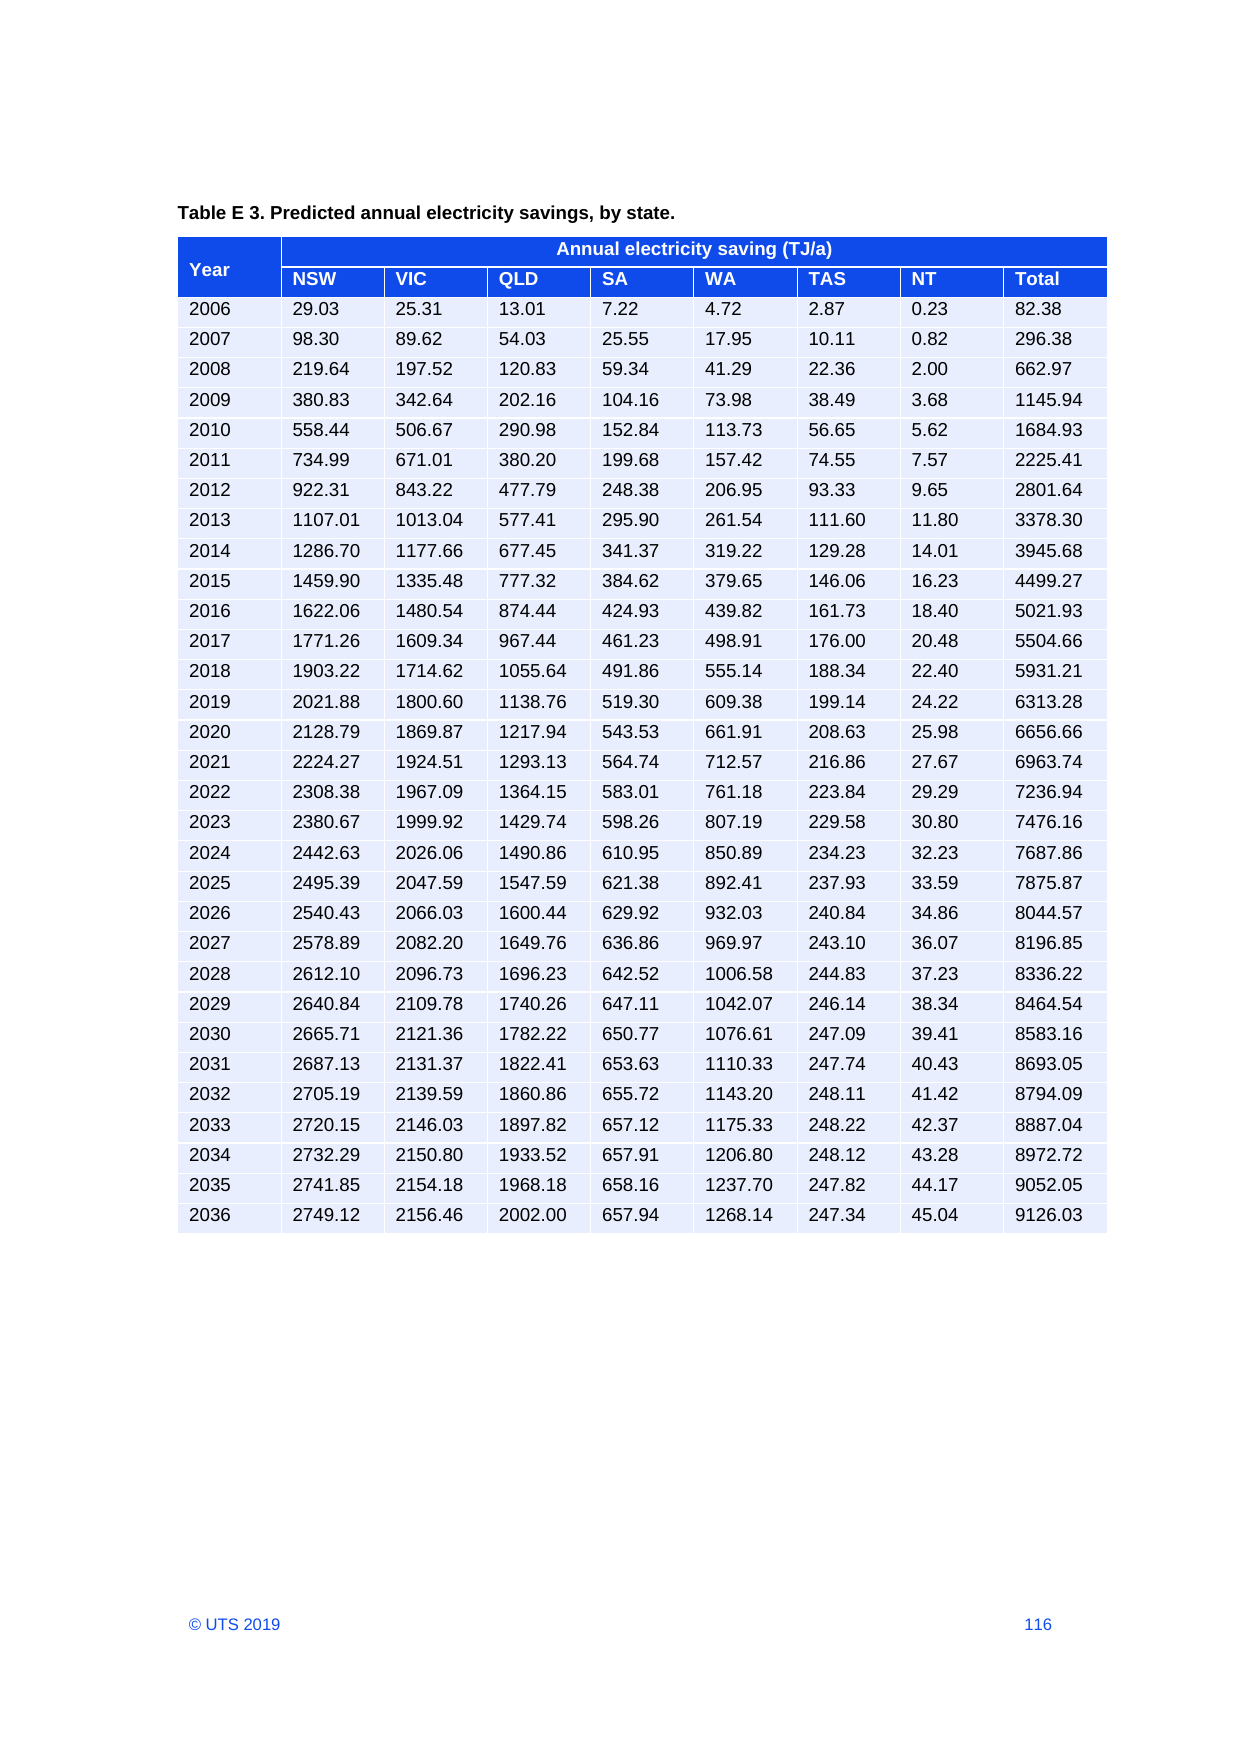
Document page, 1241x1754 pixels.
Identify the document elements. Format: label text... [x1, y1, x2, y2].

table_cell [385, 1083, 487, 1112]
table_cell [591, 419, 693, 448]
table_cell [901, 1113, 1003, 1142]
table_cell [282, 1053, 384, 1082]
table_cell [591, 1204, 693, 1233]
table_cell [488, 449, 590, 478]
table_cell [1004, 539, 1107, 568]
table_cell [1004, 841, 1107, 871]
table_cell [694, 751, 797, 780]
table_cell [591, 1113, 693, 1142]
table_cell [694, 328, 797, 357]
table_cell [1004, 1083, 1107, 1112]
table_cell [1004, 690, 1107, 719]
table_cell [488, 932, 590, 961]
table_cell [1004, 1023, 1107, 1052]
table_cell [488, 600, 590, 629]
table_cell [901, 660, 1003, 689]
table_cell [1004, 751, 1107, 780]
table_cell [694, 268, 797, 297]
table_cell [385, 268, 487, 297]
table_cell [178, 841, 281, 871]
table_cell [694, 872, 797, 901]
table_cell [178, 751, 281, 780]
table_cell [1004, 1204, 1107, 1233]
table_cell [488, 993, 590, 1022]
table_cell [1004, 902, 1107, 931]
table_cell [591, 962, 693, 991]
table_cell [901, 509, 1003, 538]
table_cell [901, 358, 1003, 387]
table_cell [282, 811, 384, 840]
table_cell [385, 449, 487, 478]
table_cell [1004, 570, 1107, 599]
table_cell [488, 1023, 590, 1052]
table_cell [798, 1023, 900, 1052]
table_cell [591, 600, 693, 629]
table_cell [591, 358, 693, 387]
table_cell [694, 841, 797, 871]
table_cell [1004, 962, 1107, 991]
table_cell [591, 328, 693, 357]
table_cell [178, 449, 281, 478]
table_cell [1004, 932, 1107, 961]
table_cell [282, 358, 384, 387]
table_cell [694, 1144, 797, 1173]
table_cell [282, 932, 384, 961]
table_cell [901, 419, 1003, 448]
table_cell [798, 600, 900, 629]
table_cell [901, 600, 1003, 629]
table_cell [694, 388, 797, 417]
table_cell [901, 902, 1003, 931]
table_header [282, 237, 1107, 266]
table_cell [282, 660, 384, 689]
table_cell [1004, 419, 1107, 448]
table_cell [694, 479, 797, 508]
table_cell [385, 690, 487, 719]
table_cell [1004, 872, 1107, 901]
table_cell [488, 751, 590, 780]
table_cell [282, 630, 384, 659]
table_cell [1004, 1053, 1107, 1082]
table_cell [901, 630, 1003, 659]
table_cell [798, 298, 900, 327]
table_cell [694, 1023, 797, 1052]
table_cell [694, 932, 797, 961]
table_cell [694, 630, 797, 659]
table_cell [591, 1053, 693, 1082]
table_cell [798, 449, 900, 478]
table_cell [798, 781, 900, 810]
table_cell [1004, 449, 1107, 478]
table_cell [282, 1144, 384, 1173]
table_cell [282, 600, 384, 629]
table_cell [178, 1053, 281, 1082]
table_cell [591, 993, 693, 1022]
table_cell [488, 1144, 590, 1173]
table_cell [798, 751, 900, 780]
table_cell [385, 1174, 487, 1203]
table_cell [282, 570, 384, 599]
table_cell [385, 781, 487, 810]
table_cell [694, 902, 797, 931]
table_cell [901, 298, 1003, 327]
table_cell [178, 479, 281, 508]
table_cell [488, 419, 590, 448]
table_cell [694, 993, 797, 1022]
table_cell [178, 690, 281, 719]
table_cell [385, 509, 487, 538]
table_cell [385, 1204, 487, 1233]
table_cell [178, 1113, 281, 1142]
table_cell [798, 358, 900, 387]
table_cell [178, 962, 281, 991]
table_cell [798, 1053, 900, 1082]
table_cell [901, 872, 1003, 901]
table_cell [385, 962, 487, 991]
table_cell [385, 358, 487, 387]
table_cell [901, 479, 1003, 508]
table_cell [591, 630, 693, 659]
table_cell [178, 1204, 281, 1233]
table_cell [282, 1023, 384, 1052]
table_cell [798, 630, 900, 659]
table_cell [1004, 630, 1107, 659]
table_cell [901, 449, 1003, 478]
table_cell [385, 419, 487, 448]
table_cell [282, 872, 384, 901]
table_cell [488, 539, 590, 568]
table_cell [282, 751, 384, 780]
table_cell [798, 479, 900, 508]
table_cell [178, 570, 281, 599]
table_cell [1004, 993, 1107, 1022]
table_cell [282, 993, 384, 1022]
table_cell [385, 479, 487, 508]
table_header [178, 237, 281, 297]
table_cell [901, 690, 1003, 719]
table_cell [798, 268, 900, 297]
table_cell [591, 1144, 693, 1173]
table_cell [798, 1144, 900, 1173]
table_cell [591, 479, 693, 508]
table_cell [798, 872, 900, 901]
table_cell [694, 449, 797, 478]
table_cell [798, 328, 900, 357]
text Table E 3. Predicted annual electricity savings, by state. [177, 202, 1063, 224]
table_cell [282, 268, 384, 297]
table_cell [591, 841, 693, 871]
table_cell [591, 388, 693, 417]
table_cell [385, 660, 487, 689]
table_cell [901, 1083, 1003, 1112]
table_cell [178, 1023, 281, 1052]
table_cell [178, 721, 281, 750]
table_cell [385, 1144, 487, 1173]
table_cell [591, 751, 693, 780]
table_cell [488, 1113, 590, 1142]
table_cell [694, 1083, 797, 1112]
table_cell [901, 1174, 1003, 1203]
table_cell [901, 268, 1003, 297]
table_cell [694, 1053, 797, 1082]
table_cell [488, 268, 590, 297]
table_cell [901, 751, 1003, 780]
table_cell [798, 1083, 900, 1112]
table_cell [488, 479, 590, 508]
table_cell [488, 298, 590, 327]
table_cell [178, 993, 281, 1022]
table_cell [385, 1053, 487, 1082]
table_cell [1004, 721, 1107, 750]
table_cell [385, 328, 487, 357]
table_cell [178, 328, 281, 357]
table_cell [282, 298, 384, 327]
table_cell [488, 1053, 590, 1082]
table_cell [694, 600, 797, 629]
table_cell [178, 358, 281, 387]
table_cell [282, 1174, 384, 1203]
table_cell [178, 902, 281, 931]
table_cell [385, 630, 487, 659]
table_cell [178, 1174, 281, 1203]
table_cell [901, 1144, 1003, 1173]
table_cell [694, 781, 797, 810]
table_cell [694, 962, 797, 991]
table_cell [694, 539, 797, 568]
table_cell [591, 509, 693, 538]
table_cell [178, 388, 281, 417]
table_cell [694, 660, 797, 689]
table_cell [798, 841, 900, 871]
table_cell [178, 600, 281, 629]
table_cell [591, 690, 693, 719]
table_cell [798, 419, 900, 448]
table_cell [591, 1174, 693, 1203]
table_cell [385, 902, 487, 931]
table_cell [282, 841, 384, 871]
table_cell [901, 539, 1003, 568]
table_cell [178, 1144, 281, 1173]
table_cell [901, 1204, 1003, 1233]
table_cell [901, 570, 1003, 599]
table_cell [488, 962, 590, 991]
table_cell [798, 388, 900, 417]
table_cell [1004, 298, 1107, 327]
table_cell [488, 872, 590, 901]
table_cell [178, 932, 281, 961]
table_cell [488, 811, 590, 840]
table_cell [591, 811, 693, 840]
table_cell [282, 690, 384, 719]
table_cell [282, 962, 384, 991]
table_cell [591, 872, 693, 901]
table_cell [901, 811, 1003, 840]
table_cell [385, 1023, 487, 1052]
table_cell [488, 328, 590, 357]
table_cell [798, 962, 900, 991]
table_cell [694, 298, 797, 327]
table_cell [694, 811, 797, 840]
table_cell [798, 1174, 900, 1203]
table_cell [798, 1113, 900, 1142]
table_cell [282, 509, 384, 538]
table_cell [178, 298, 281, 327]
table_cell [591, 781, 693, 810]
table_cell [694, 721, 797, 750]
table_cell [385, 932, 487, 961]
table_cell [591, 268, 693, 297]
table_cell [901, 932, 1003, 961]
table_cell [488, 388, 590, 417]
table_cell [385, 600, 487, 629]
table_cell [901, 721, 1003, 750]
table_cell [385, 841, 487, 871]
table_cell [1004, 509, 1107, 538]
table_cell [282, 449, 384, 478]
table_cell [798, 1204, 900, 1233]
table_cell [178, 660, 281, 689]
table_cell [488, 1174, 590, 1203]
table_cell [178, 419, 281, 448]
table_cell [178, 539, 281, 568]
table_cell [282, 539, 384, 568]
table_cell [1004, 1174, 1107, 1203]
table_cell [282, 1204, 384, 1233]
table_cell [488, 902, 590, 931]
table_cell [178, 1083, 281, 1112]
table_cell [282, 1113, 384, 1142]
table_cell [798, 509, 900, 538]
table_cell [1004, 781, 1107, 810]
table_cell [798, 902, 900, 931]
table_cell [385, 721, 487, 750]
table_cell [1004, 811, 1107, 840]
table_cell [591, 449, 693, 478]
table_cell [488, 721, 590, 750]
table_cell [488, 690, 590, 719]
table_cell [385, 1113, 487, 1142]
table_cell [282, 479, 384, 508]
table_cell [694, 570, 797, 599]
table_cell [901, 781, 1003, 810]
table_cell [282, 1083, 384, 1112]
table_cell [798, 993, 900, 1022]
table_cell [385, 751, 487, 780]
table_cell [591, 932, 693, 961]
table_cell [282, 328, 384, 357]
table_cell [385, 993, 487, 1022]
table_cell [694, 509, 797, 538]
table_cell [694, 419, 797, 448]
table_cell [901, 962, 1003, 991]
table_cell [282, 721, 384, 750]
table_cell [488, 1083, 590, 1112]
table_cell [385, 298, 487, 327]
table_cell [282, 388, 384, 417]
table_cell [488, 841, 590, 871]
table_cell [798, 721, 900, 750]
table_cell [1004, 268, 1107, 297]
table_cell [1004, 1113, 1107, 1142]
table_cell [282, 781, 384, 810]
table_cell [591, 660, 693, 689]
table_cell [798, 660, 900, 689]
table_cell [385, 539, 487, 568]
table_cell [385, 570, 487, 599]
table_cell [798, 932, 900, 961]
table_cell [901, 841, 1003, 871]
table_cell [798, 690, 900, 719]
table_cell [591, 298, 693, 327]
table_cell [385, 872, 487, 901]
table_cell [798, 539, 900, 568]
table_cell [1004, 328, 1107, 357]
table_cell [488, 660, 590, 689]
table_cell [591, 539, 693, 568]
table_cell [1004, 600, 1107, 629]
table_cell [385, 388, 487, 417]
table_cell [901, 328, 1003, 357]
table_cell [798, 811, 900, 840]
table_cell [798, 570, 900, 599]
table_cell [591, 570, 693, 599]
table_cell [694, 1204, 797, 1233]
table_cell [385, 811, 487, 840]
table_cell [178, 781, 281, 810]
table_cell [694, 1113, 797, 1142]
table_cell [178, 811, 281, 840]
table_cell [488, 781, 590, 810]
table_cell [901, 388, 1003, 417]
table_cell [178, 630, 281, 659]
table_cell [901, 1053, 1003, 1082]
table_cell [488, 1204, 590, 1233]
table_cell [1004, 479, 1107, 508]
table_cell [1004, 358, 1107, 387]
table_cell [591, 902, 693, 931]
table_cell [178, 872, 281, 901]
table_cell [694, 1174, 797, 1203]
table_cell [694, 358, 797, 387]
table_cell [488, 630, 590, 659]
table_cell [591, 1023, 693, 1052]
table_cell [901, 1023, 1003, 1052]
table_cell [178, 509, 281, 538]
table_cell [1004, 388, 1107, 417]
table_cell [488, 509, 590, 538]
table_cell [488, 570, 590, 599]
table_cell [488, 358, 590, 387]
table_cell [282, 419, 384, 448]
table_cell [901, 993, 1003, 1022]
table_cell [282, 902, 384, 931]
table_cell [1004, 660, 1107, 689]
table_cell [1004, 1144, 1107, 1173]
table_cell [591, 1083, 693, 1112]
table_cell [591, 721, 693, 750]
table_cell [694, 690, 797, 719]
